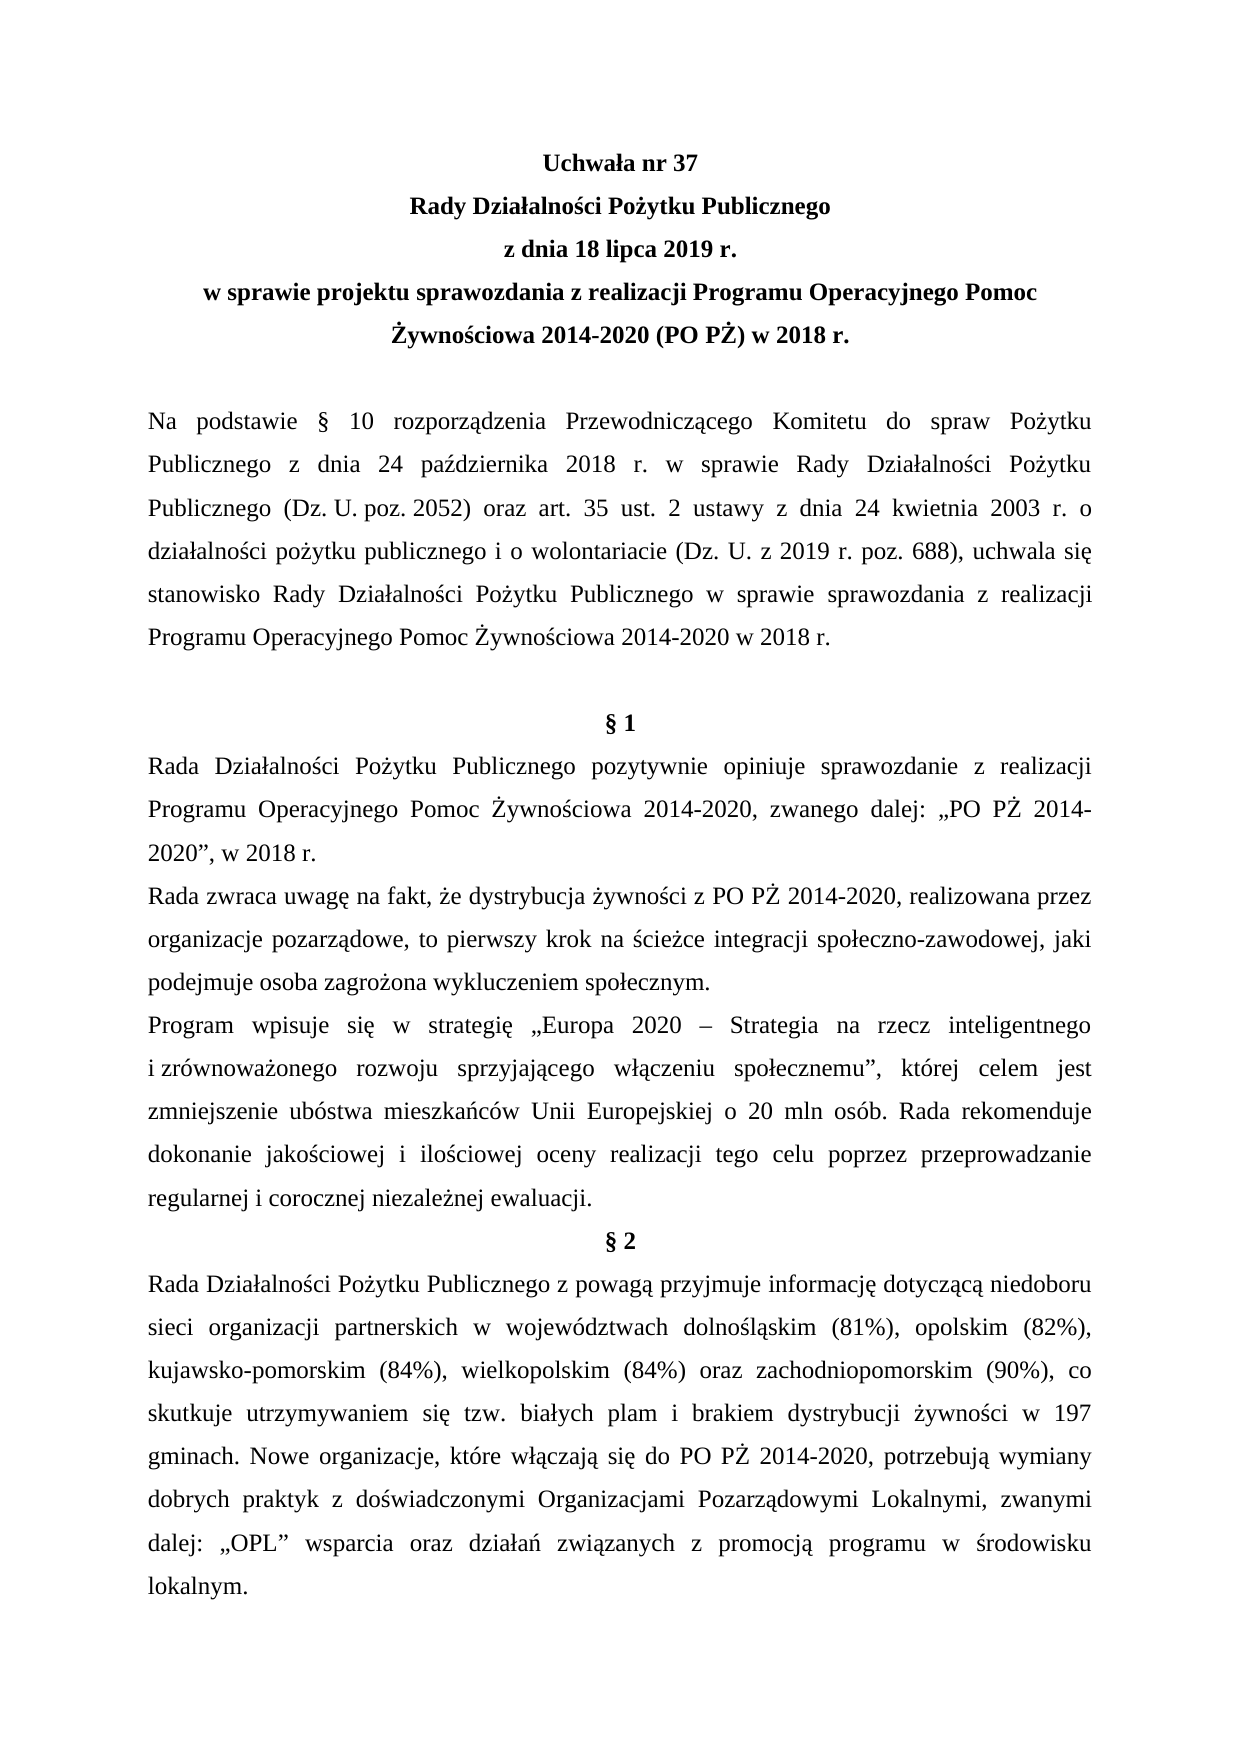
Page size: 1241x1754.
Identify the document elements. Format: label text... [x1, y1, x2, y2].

text Rady Działalności Pożytku Publicznego [148, 191, 1093, 219]
text Na podstawie § 10 rozporządzenia Przewodniczącego Komitetu do spraw Pożytku Publicznego z dnia 24 października 2018 r. w sprawie Rady Działalności Pożytku Publicznego (Dz. U. poz. 2052) oraz art. 35 ust. 2 ustawy z dnia 24 kwietnia 2003 r. o działalności pożytku publicznego i o wolontariacie (Dz. U. z 2019 r. poz. 688), uchwala się stanowisko Rady Działalności Pożytku Publicznego w sprawie sprawozdania z realizacji Programu Operacyjnego Pomoc Żywnościowa 2014-2020 w 2018 r. [148, 406, 1093, 651]
text Rada Działalności Pożytku Publicznego pozytywnie opiniuje sprawozdanie z realizacji Programu Operacyjnego Pomoc Żywnościowa 2014-2020, zwanego dalej: „PO PŻ 2014-2020”, w 2018 r. [148, 751, 1093, 866]
text Rada Działalności Pożytku Publicznego z powagą przyjmuje informację dotyczącą niedoboru sieci organizacji partnerskich w województwach dolnośląskim (81%), opolskim (82%), kujawsko-pomorskim (84%), wielkopolskim (84%) oraz zachodniopomorskim (90%), co skutkuje utrzymywaniem się tzw. białych plam i brakiem dystrybucji żywności w 197 gminach. Nowe organizacje, które włączają się do PO PŻ 2014-2020, potrzebują wymiany dobrych praktyk z doświadczonymi Organizacjami Pozarządowymi Lokalnymi, zwanymi dalej: „OPL” wsparcia oraz działań związanych z promocją programu w środowisku lokalnym. [148, 1269, 1093, 1599]
text z dnia 18 lipca 2019 r. [148, 234, 1093, 263]
text w sprawie projektu sprawozdania z realizacji Programu Operacyjnego Pomoc Żywnościowa 2014-2020 (PO PŻ) w 2018 r. [148, 277, 1093, 349]
text Uchwała nr 37 [148, 148, 1093, 176]
text § 1 [148, 708, 1093, 737]
text § 2 [148, 1226, 1093, 1254]
text Rada zwraca uwagę na fakt, że dystrybucja żywności z PO PŻ 2014-2020, realizowana przez organizacje pozarządowe, to pierwszy krok na ścieżce integracji społeczno-zawodowej, jaki podejmuje osoba zagrożona wykluczeniem społecznym. [148, 881, 1093, 996]
text Program wpisuje się w strategię „Europa 2020 – Strategia na rzecz inteligentnego i zrównoważonego rozwoju sprzyjającego włączeniu społecznemu”, której celem jest zmniejszenie ubóstwa mieszkańców Unii Europejskiej o 20 mln osób. Rada rekomenduje dokonanie jakościowej i ilościowej oceny realizacji tego celu poprzez przeprowadzanie regularnej i corocznej niezależnej ewaluacji. [148, 1010, 1093, 1211]
